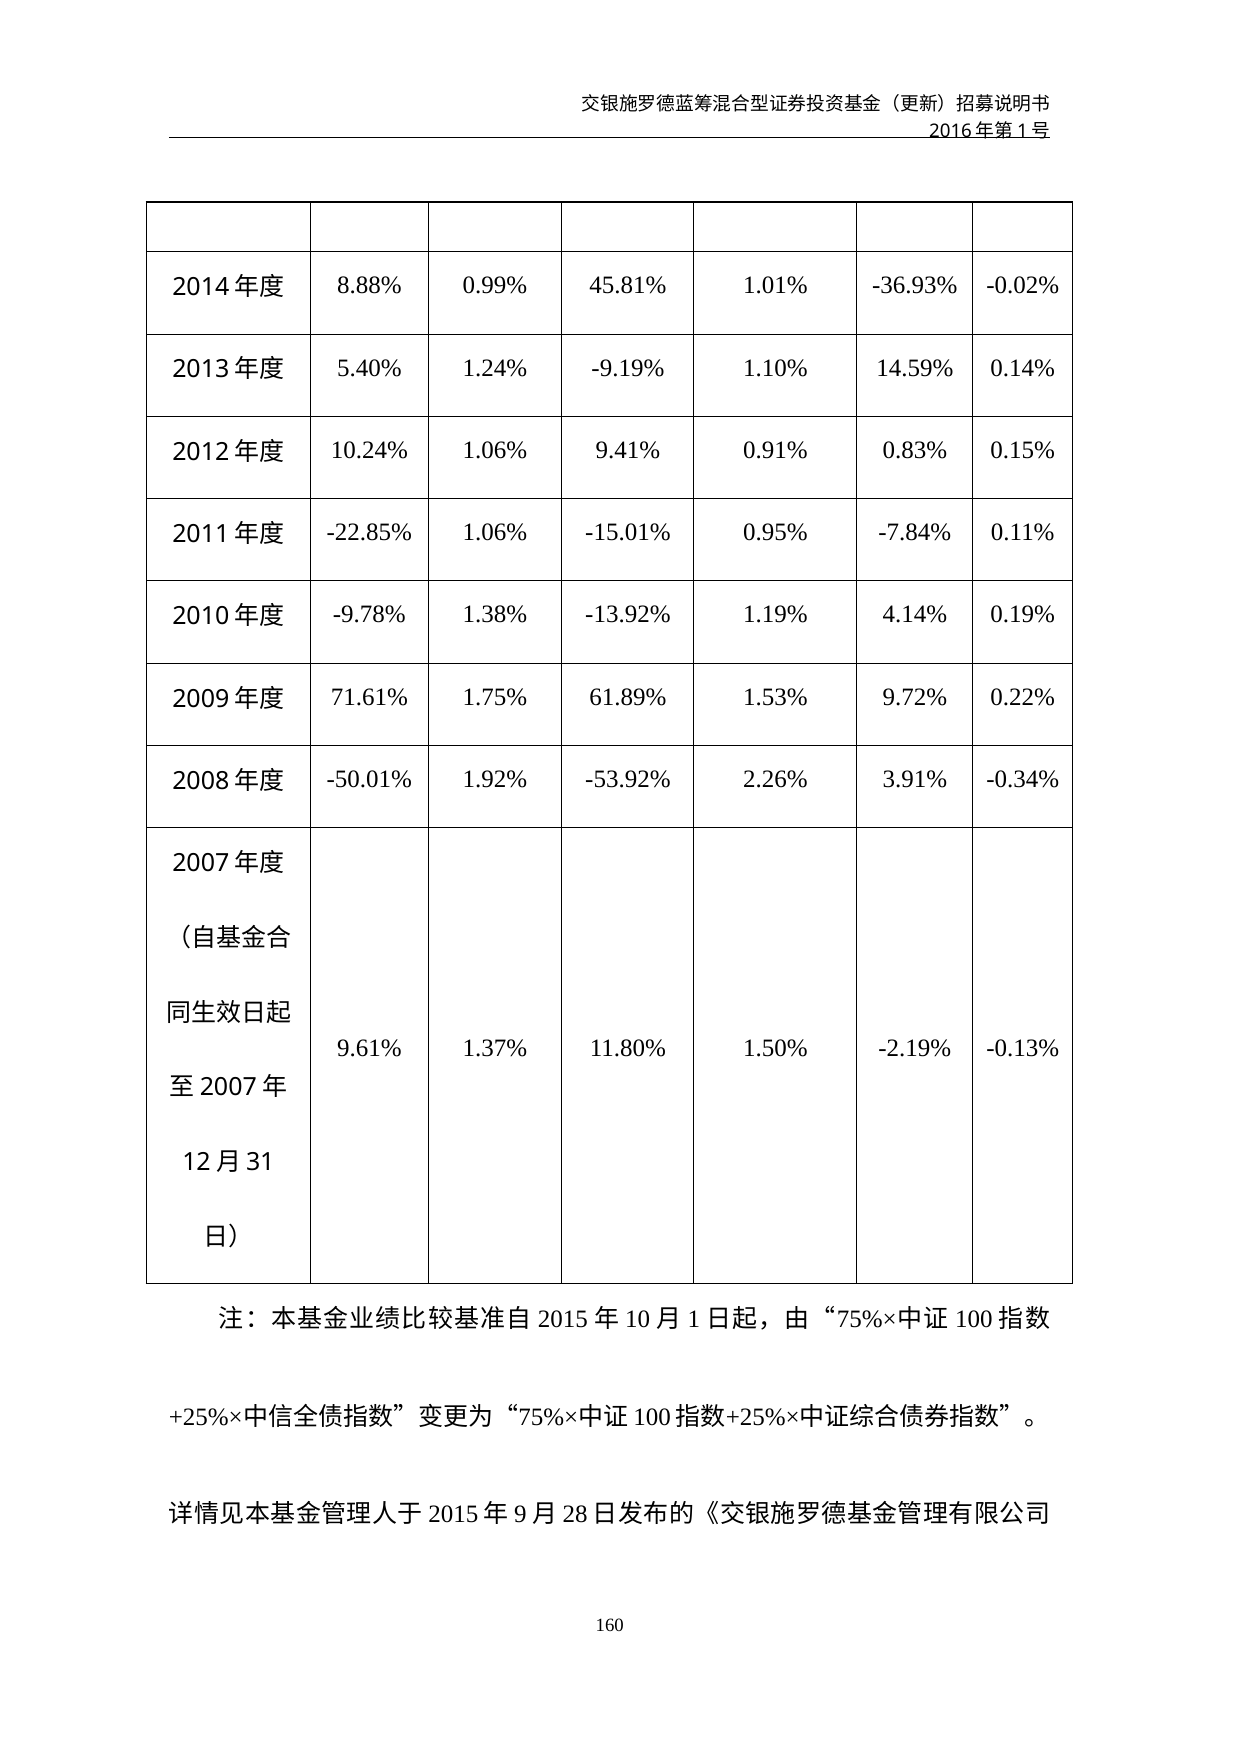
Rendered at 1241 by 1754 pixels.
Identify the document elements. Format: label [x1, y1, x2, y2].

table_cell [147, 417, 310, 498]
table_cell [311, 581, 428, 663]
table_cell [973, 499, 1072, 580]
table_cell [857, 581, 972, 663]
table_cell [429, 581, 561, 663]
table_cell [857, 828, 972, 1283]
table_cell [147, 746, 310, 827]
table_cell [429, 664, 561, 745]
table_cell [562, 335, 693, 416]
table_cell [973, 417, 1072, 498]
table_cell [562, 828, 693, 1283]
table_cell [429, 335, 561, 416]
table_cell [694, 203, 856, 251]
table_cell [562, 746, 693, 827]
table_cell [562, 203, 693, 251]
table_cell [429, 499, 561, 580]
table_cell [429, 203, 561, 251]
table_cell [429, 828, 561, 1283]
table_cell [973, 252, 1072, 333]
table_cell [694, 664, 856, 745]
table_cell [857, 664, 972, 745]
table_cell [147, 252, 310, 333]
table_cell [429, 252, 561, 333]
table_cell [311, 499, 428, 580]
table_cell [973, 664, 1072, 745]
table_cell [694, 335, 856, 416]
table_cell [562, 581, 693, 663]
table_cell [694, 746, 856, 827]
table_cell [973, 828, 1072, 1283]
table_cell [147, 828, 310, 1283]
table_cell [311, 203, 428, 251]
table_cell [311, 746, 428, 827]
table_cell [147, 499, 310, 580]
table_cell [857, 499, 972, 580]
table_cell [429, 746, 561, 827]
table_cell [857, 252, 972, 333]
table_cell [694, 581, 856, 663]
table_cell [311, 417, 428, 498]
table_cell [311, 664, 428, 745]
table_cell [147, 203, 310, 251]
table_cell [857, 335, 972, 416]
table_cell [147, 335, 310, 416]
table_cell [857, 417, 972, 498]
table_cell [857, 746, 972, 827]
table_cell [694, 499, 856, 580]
text [169, 1284, 1050, 1544]
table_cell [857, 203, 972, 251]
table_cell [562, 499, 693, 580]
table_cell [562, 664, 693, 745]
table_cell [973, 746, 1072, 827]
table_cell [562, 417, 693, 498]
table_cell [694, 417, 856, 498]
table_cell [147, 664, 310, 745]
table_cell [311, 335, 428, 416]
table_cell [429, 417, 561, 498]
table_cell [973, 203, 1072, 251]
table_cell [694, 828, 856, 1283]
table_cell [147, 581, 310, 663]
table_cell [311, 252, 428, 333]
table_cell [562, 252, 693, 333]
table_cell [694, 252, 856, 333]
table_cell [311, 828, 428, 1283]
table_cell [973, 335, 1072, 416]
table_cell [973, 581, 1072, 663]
